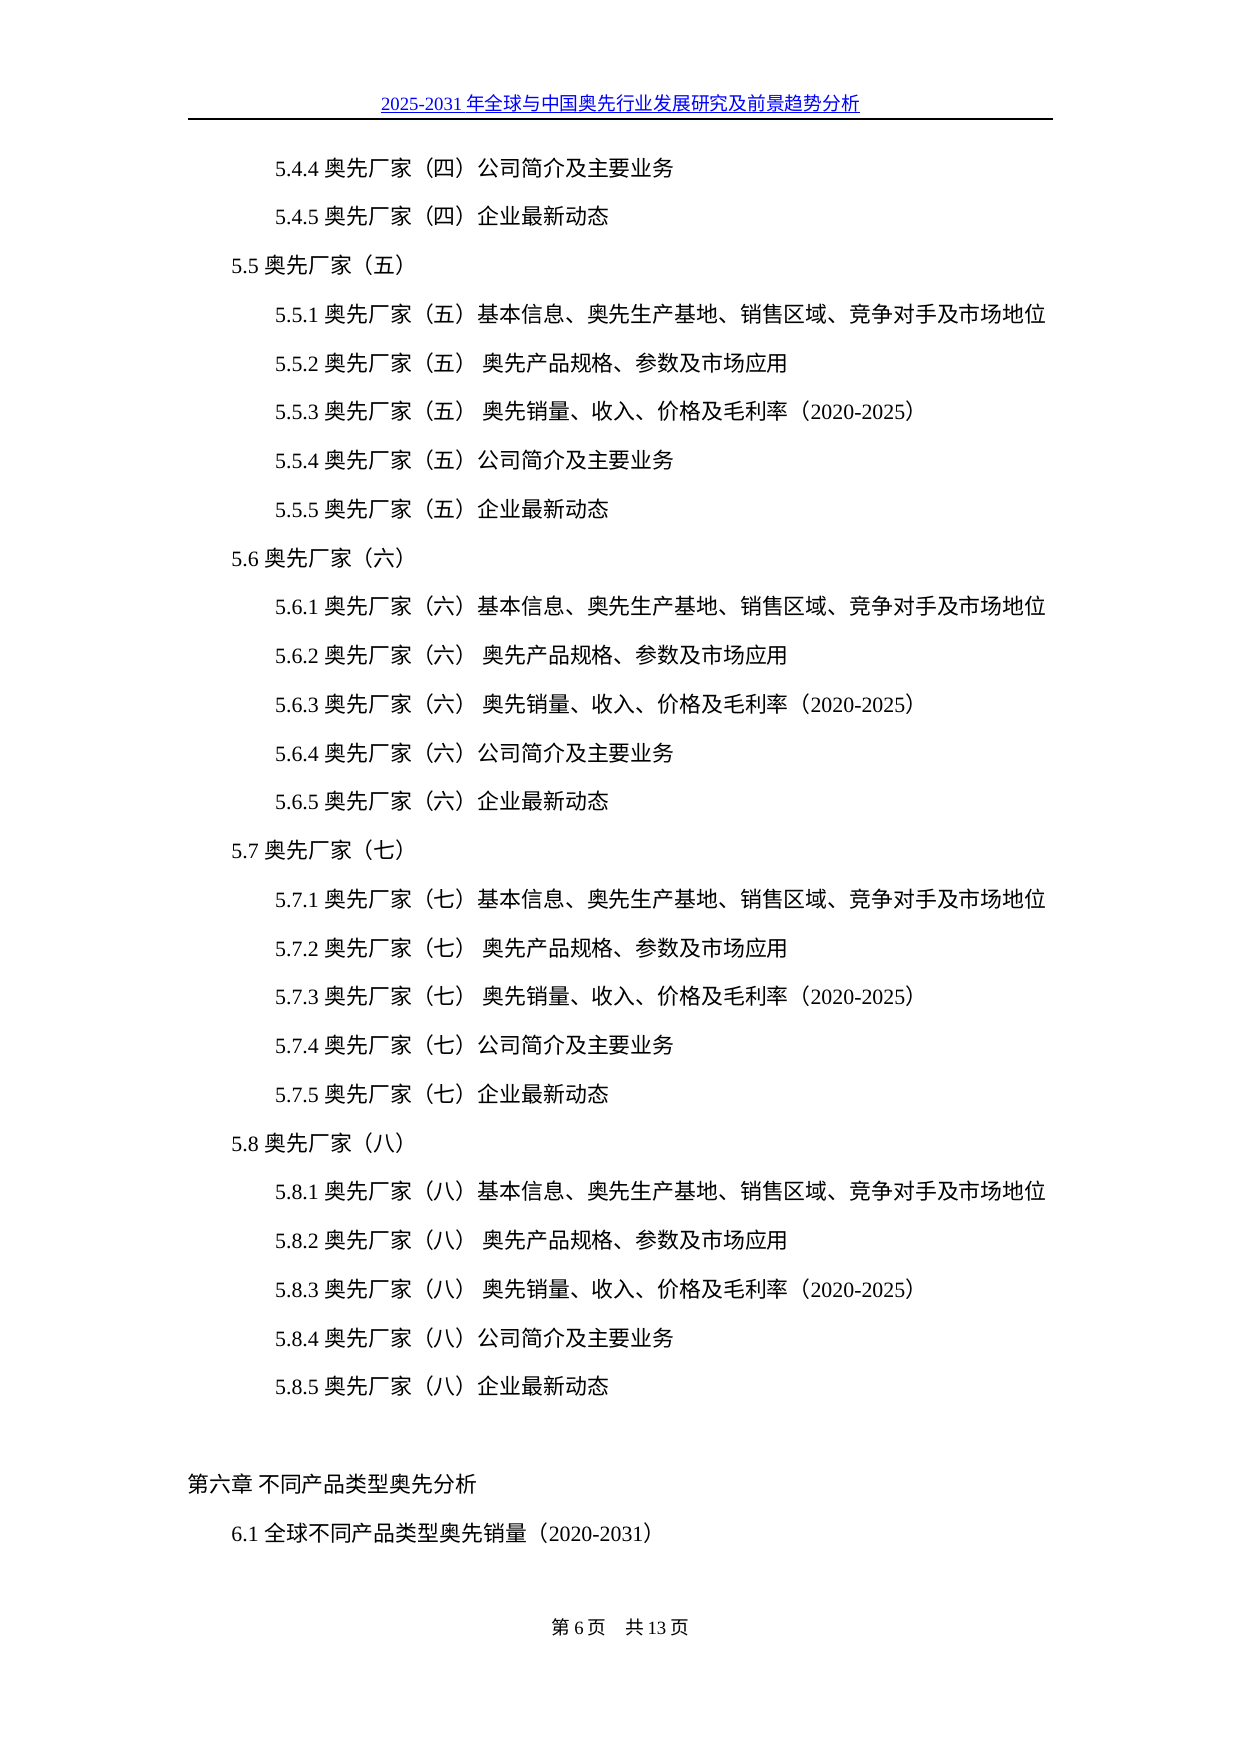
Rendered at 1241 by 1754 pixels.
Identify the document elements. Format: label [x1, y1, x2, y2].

text [187, 150, 1053, 1548]
